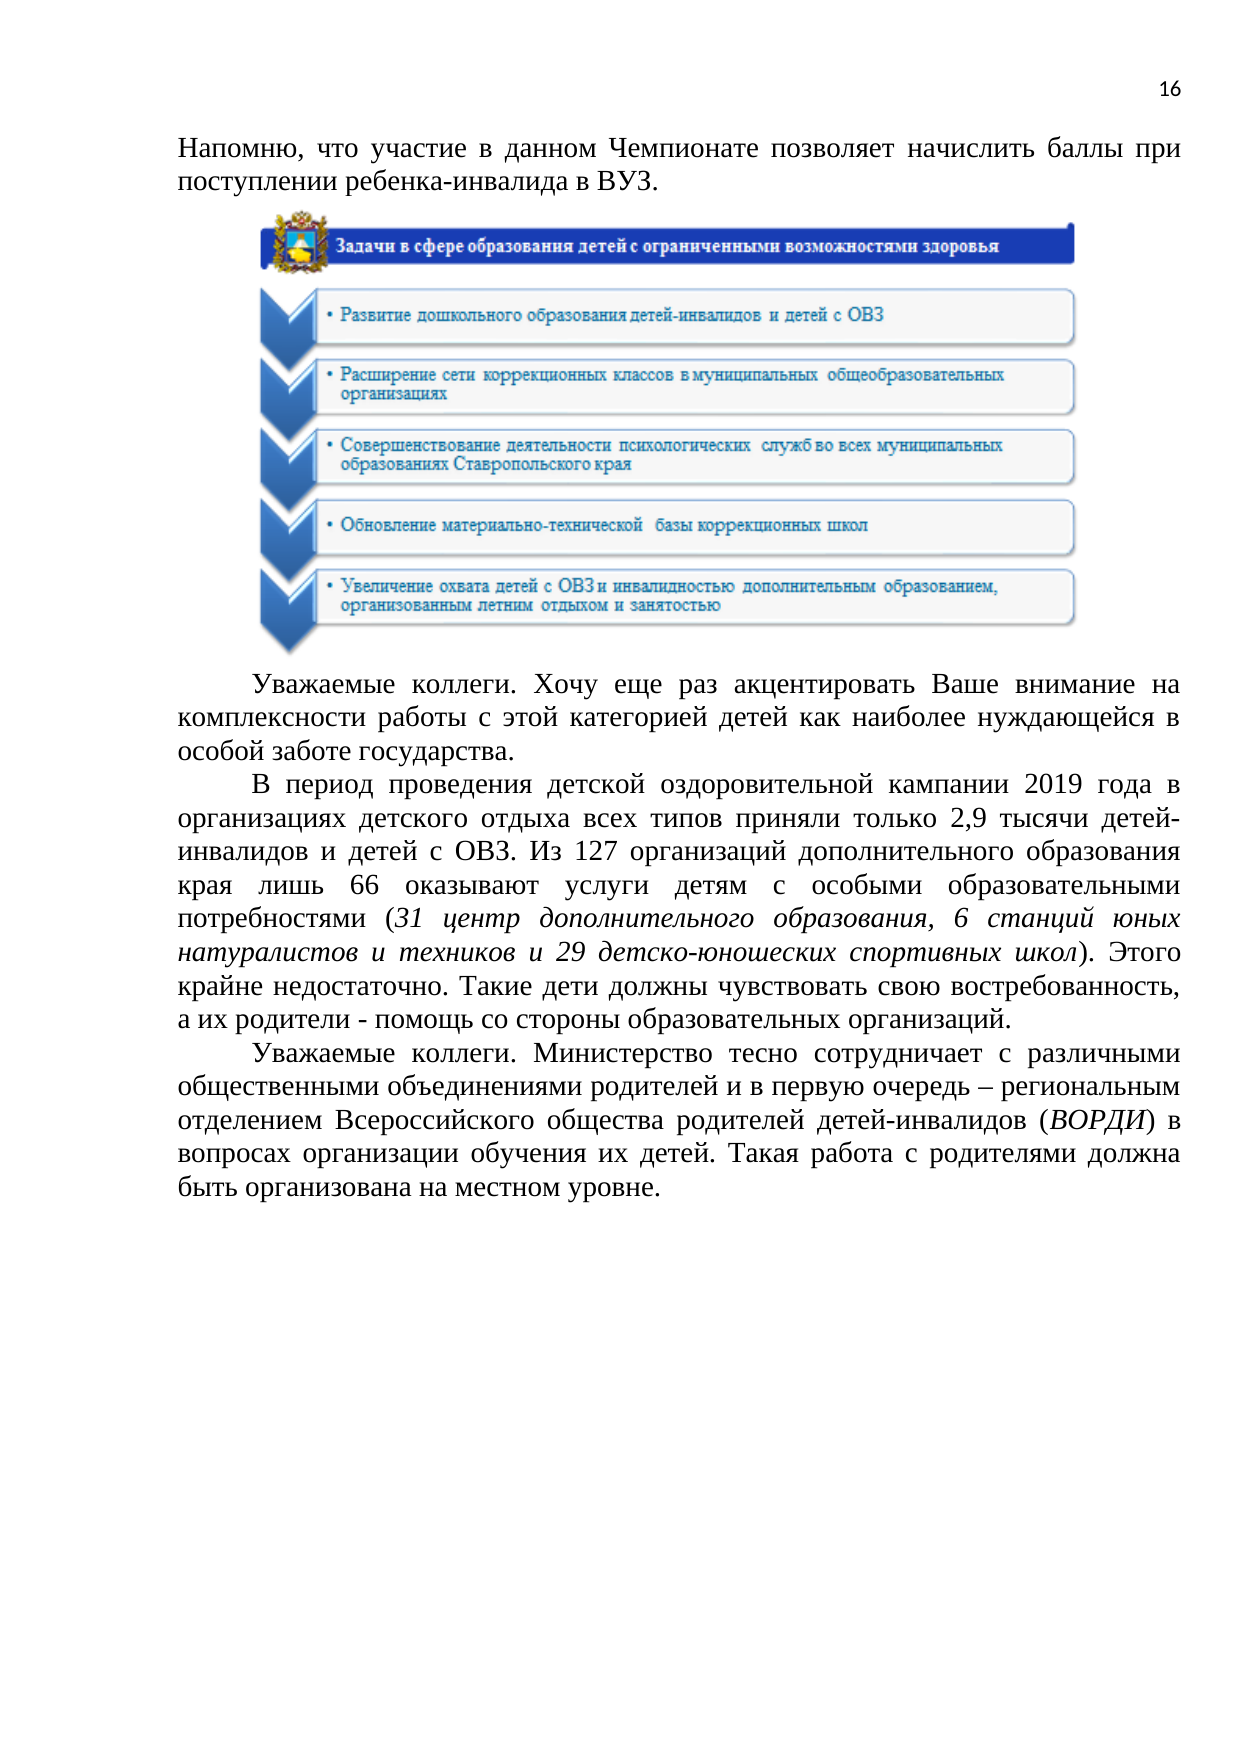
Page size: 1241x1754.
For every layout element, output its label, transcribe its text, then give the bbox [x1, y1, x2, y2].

picture [251, 196, 1084, 666]
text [177, 130, 1181, 197]
text Уважаемые коллеги. Министерство тесно сотрудничает с различными общественными объединениями родителей и в первую очередь – региональным отделением Всероссийского общества родителей детей-инвалидов (ВОРДИ) в вопросах организации обучения их детей. Такая работа с родителями должна быть организована на местном уровне. [177, 1035, 1181, 1202]
text Уважаемые коллеги. Хочу еще раз акцентировать Ваше внимание на комплексности работы с этой категорией детей как наиболее нуждающейся в особой заботе государства. [177, 666, 1181, 766]
text В период проведения детской оздоровительной кампании 2019 года в организациях детского отдыха всех типов приняли только 2,9 тысячи детей-инвалидов и детей с ОВЗ. Из 127 организаций дополнительного образования края лишь 66 оказывают услуги детям с особыми образовательными потребностями (31 центр дополнительного образования, 6 станций юных натуралистов и техников и 29 детско-юношеских спортивных школ). Этого крайне недостаточно. Такие дети должны чувствовать свою востребованность, а их родители - помощь со стороны образовательных организаций. [177, 766, 1181, 1035]
